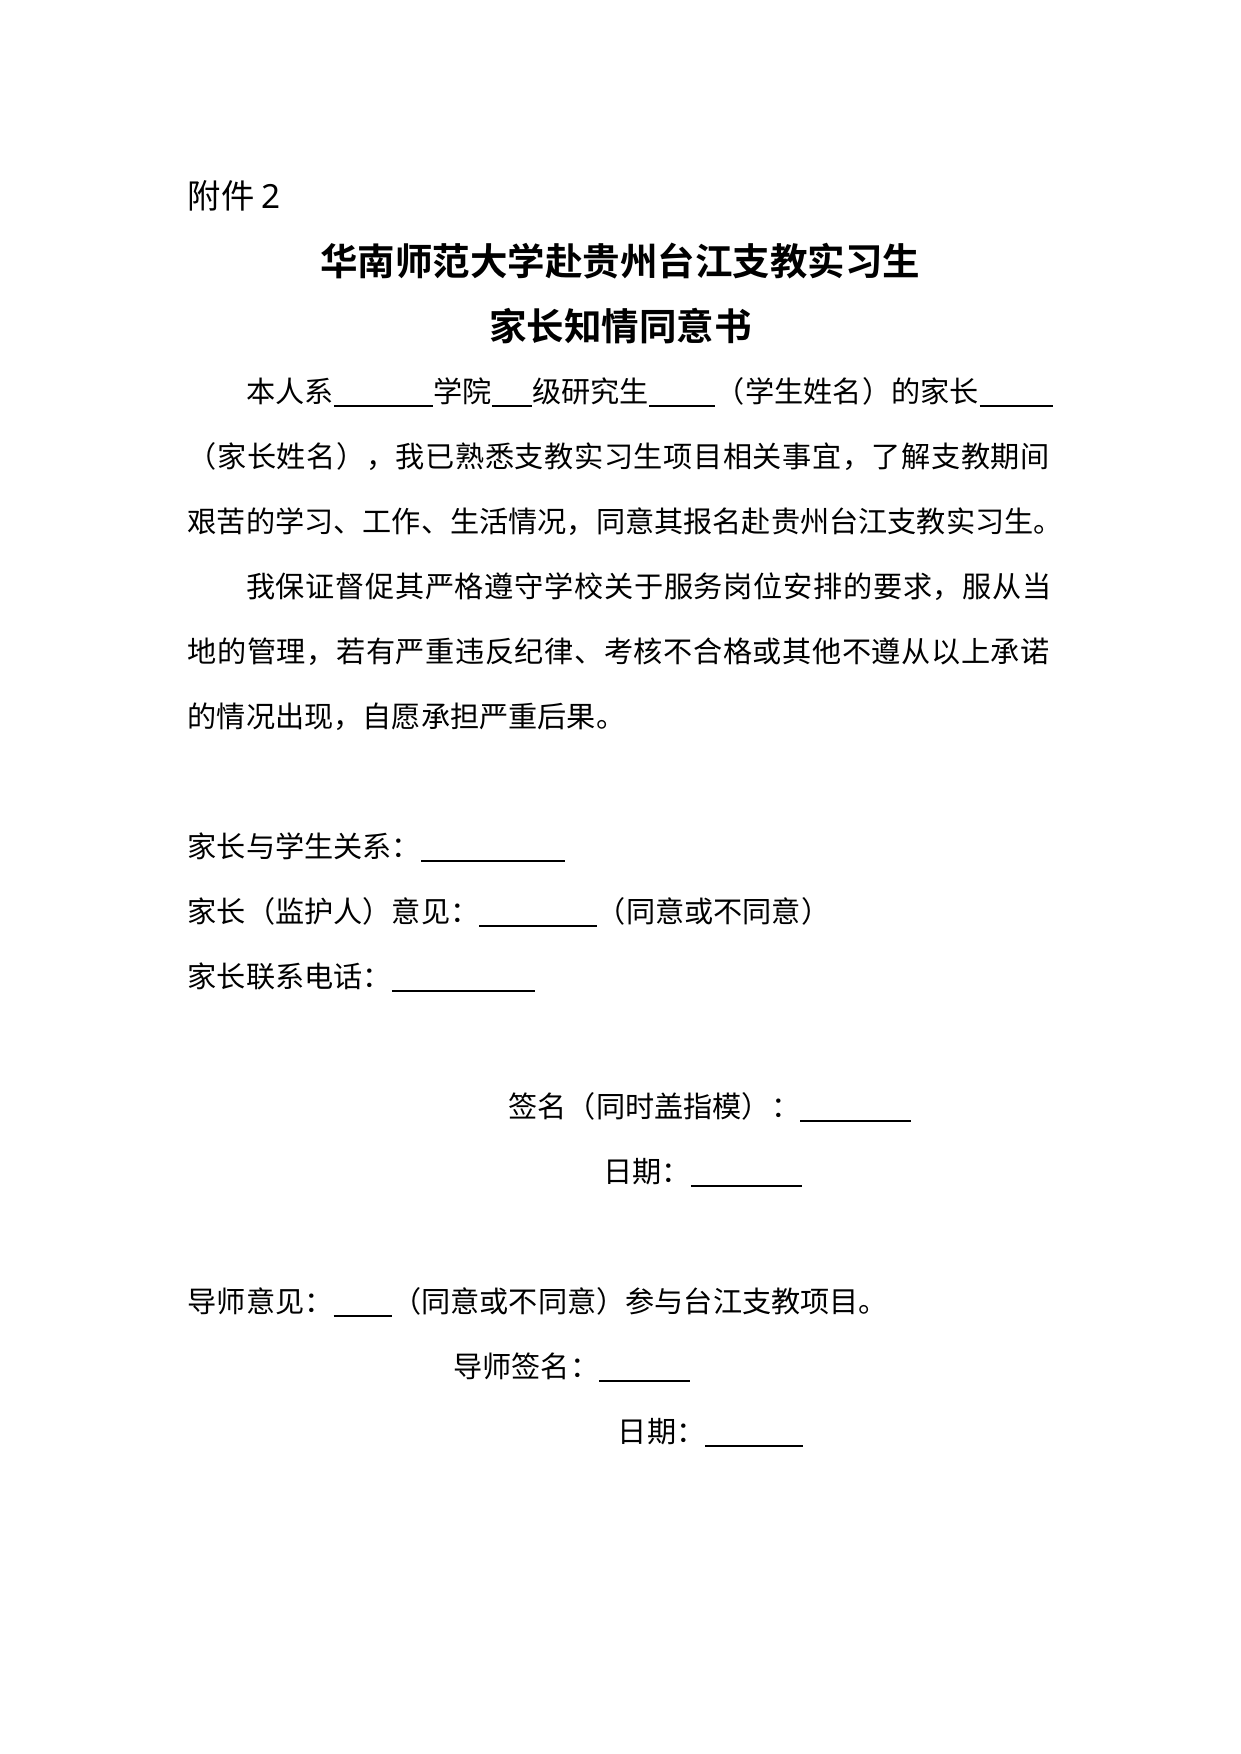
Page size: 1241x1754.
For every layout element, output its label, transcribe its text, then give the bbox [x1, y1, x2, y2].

text 日期： [187, 1137, 1053, 1202]
text 本人系 学院 级研究生 （学生姓名）的家长 （家长姓名），我已熟悉支教实习生项目相关事宜，了解支教期间艰苦的学习、工作、生活情况，同意其报名赴贵州台江支教实习生。 [187, 357, 1053, 552]
text 家长与学生关系： [187, 812, 1053, 877]
text 导师意见： （同意或不同意）参与台江支教项目。 [187, 1267, 1053, 1332]
text 附件2 [187, 162, 1053, 227]
text 日期： [187, 1397, 1053, 1462]
text 家长联系电话： [187, 942, 1053, 1007]
text 导师签名： [187, 1332, 1053, 1397]
text 家长（监护人）意见： （同意或不同意） [187, 877, 1053, 942]
text 我保证督促其严格遵守学校关于服务岗位安排的要求，服从当地的管理，若有严重违反纪律、考核不合格或其他不遵从以上承诺的情况出现，自愿承担严重后果。 [187, 552, 1053, 747]
text 家长知情同意书 [187, 292, 1053, 357]
text 华南师范大学赴贵州台江支教实习生 [187, 227, 1053, 292]
text 签名（同时盖指模）： [187, 1072, 1053, 1137]
